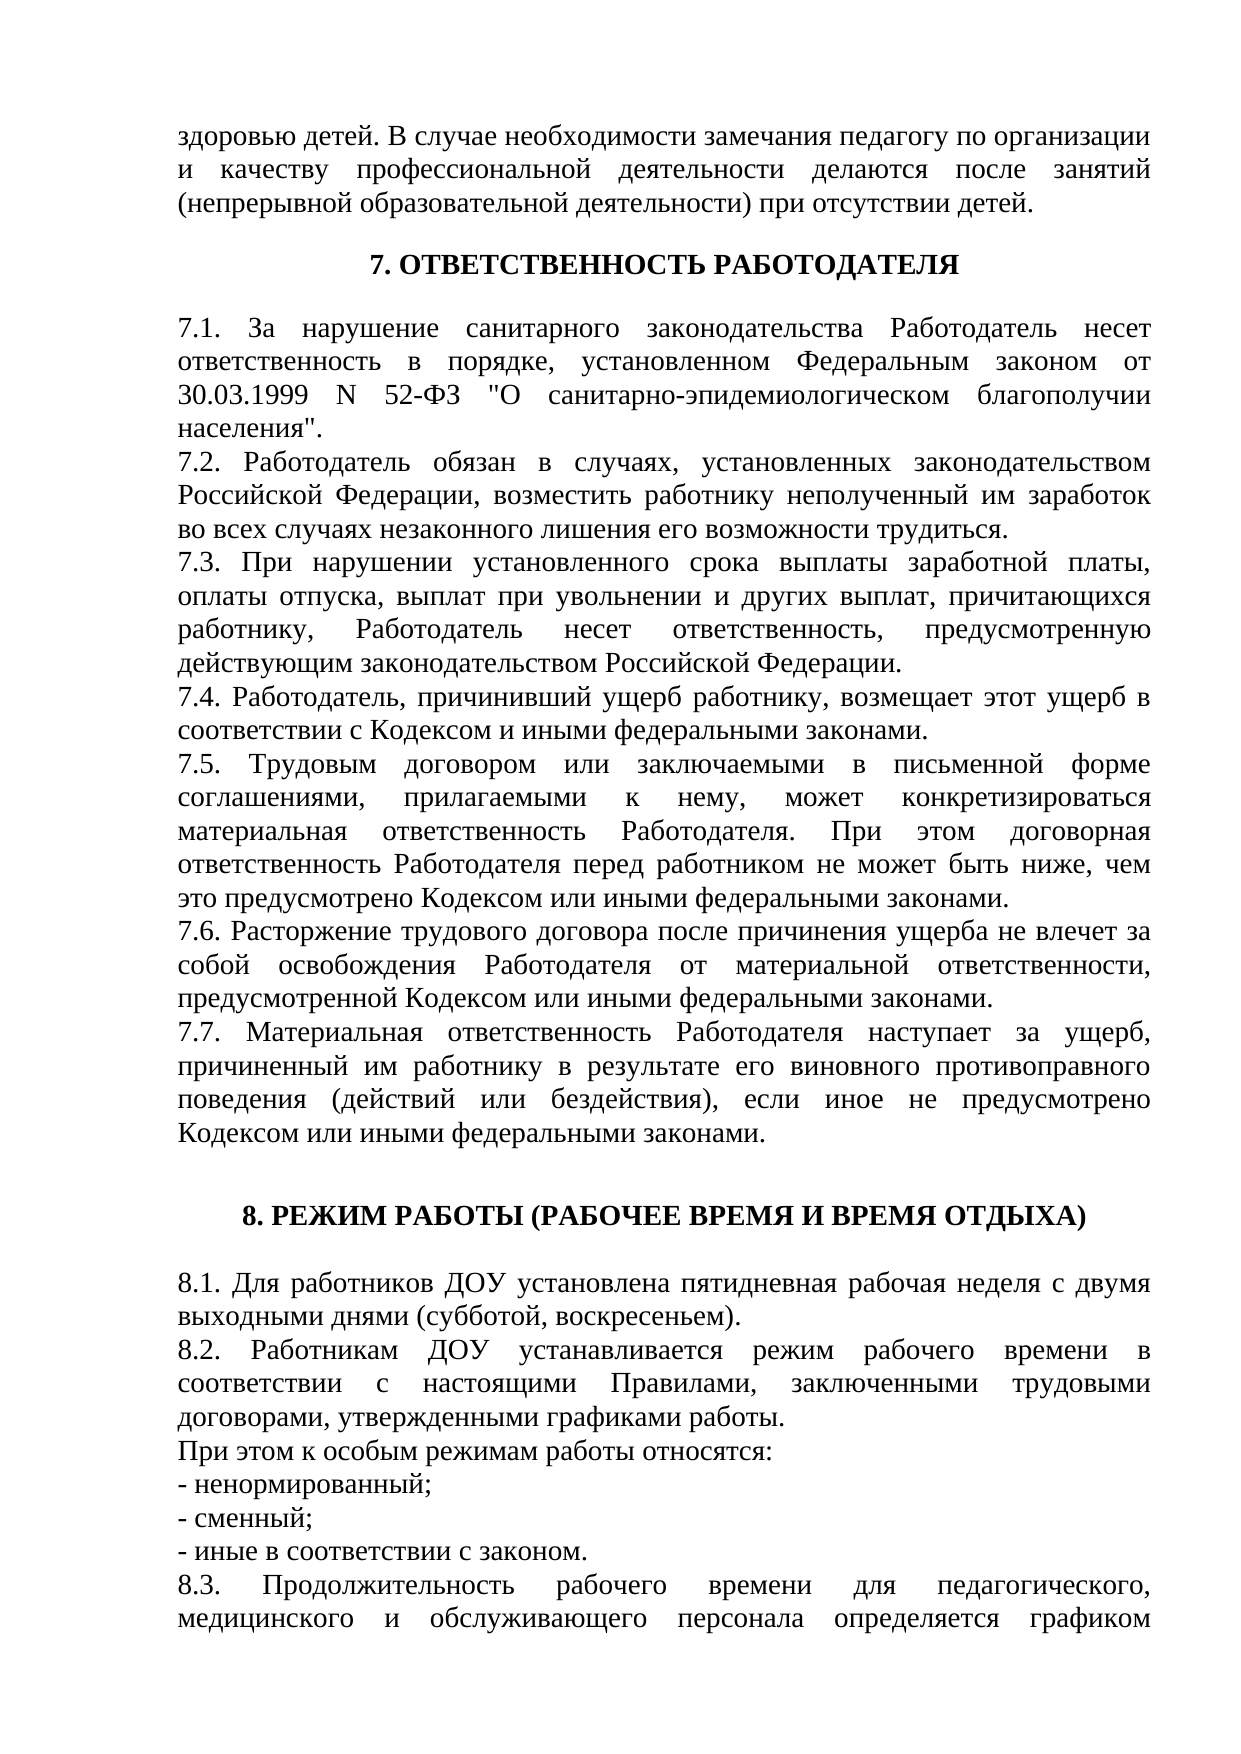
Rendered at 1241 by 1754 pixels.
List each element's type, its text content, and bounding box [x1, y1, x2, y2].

text 7.4. Работодатель, причинивший ущерб работнику, возмещает этот ущерб в соответствии с Кодексом и иными федеральными законами. [177, 679, 1152, 746]
text 7. ОТВЕТСТВЕННОСТЬ РАБОТОДАТЕЛЯ [177, 247, 1152, 281]
text 7.1. За нарушение санитарного законодательства Работодатель несет ответственность в порядке, установленном Федеральным законом от 30.03.1999 N 52-ФЗ "О санитарно-эпидемиологическом благополучии населения". [177, 310, 1152, 444]
text - ненормированный; [177, 1466, 1152, 1500]
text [177, 1567, 1152, 1634]
text 7.5. Трудовым договором или заключаемыми в письменной форме соглашениями, прилагаемыми к нему, может конкретизироваться материальная ответственность Работодателя. При этом договорная ответственность Работодателя перед работником не может быть ниже, чем это предусмотрено Кодексом или иными федеральными законами. [177, 746, 1152, 913]
text 7.3. При нарушении установленного срока выплаты заработной платы, оплаты отпуска, выплат при увольнении и других выплат, причитающихся работнику, Работодатель несет ответственность, предусмотренную действующим законодательством Российской Федерации. [177, 544, 1152, 679]
text - иные в соответствии с законом. [177, 1533, 1152, 1567]
text 7.6. Расторжение трудового договора после причинения ущерба не влечет за собой освобождения Работодателя от материальной ответственности, предусмотренной Кодексом или иными федеральными законами. [177, 913, 1152, 1014]
text 7.2. Работодатель обязан в случаях, установленных законодательством Российской Федерации, возместить работнику неполученный им заработок во всех случаях незаконного лишения его возможности трудиться. [177, 444, 1152, 544]
text 7.7. Материальная ответственность Работодателя наступает за ущерб, причиненный им работнику в результате его виновного противоправного поведения (действий или бездействия), если иное не предусмотрено Кодексом или иными федеральными законами. [177, 1014, 1152, 1148]
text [177, 118, 1152, 219]
text 8.2. Работникам ДОУ устанавливается режим рабочего времени в соответствии с настоящими Правилами, заключенными трудовыми договорами, утвержденными графиками работы. [177, 1332, 1152, 1433]
text При этом к особым режимам работы относятся: [177, 1433, 1152, 1466]
text 8. РЕЖИМ РАБОТЫ (РАБОЧЕЕ ВРЕМЯ И ВРЕМЯ ОТДЫХА) [177, 1198, 1152, 1231]
text 8.1. Для работников ДОУ установлена пятидневная рабочая неделя с двумя выходными днями (субботой, воскресеньем). [177, 1265, 1152, 1332]
text - сменный; [177, 1500, 1152, 1533]
